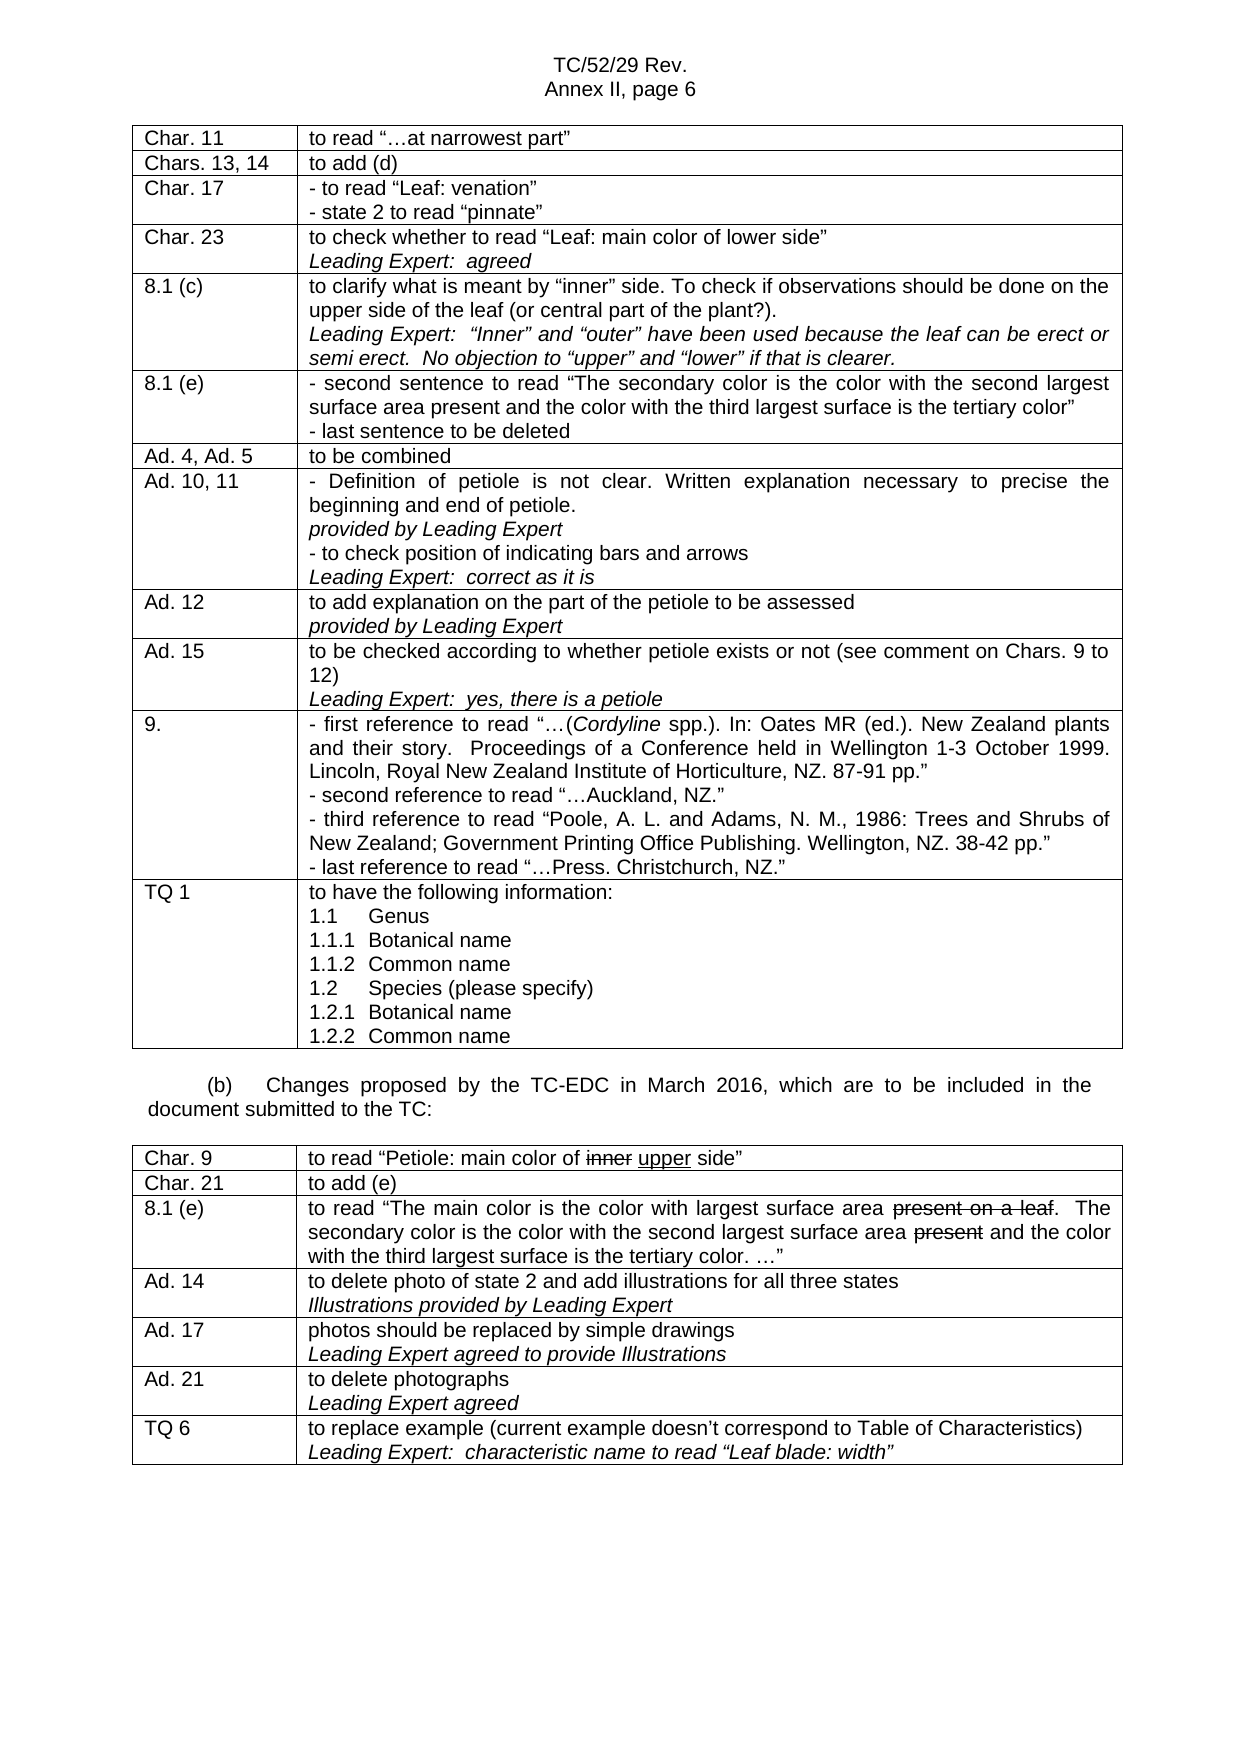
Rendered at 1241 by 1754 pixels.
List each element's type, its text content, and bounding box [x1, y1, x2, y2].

table_cell to read “The main color is the color with largest surface area present on a leaf. The secondary color is the color with the second largest surface area present and the color with the third largest surface is the tertiary color. …” [297, 1196, 1122, 1268]
table_cell Ad. 17 [133, 1318, 296, 1366]
table_cell Char. 17 [133, 176, 297, 224]
table_cell to add explanation on the part of the petiole to be assessed provided by Leading Expert [298, 590, 1122, 637]
table_cell Char. 11 [133, 126, 297, 150]
table_cell Char. 21 [133, 1171, 296, 1195]
table_cell to be combined [298, 444, 1122, 468]
table_cell to delete photographs Leading Expert agreed [297, 1367, 1122, 1414]
table_cell 8.1 (e) [133, 1196, 296, 1268]
text (b) Changes proposed by the TC-EDC in March 2016, which are to be included in the document submitted to the TC: [148, 1073, 1092, 1121]
table_cell to check whether to read “Leaf: main color of lower side” Leading Expert: agreed [298, 225, 1122, 273]
table_cell 8.1 (c) [133, 274, 297, 370]
table_cell - to read “Leaf: venation” - state 2 to read “pinnate” [298, 176, 1122, 224]
table_cell - second sentence to read “The secondary color is the color with the second largest surface area present and the color with the third largest surface is the tertiary color” - last sentence to be deleted [298, 371, 1122, 443]
table_cell Ad. 4, Ad. 5 [133, 444, 297, 468]
table_cell 9. [133, 711, 297, 879]
table_cell TQ 6 [133, 1416, 296, 1463]
table_cell to be checked according to whether petiole exists or not (see comment on Chars. 9 to 12) Leading Expert: yes, there is a petiole [298, 639, 1122, 710]
table_header Char. 9 [133, 1146, 296, 1170]
table_cell - Definition of petiole is not clear. Written explanation necessary to precise the beginning and end of petiole. provided by Leading Expert - to check position of indicating bars and arrows Leading Expert: correct as it is [298, 469, 1122, 588]
table_cell to add (d) [298, 151, 1122, 175]
table_cell Char. 23 [133, 225, 297, 273]
table_cell to replace example (current example doesn’t correspond to Table of Characteristics) Leading Expert: characteristic name to read “Leaf blade: width” [297, 1416, 1122, 1463]
table_cell to delete photo of state 2 and add illustrations for all three states Illustrations provided by Leading Expert [297, 1269, 1122, 1317]
table_cell Ad. 14 [133, 1269, 296, 1317]
table_cell to add (e) [297, 1171, 1122, 1195]
table_header to read “Petiole: main color of inner upper side” [297, 1146, 1122, 1170]
table_cell Ad. 21 [133, 1367, 296, 1414]
table_cell Ad. 10, 11 [133, 469, 297, 588]
table_cell to read “…at narrowest part” [298, 126, 1122, 150]
table_cell - first reference to read “…(Cordyline spp.). In: Oates MR (ed.). New Zealand plants and their story. Proceedings of a Conference held in Wellington 1-3 October 1999. Lincoln, Royal New Zealand Institute of Horticulture, NZ. 87-91 pp.” - second reference to read “…Auckland, NZ.” - third reference to read “Poole, A. L. and Adams, N. M., 1986: Trees and Shrubs of New Zealand; Government Printing Office Publishing. Wellington, NZ. 38-42 pp.” - last reference to read “…Press. Christchurch, NZ.” [298, 711, 1122, 879]
table_cell Ad. 15 [133, 639, 297, 710]
table_cell Chars. 13, 14 [133, 151, 297, 175]
table_cell to clarify what is meant by “inner” side. To check if observations should be done on the upper side of the leaf (or central part of the plant?). Leading Expert: “Inner” and “outer” have been used because the leaf can be erect or semi erect. No objection to “upper” and “lower” if that is clearer. [298, 274, 1122, 370]
table_cell TQ 1 [133, 880, 297, 1048]
table_cell 8.1 (e) [133, 371, 297, 443]
table_cell photos should be replaced by simple drawings Leading Expert agreed to provide Illustrations [297, 1318, 1122, 1366]
table_cell Ad. 12 [133, 590, 297, 637]
table_cell to have the following information: 1.1 Genus 1.1.1 Botanical name 1.1.2 Common name 1.2 Species (please specify) 1.2.1 Botanical name 1.2.2 Common name [298, 880, 1122, 1048]
